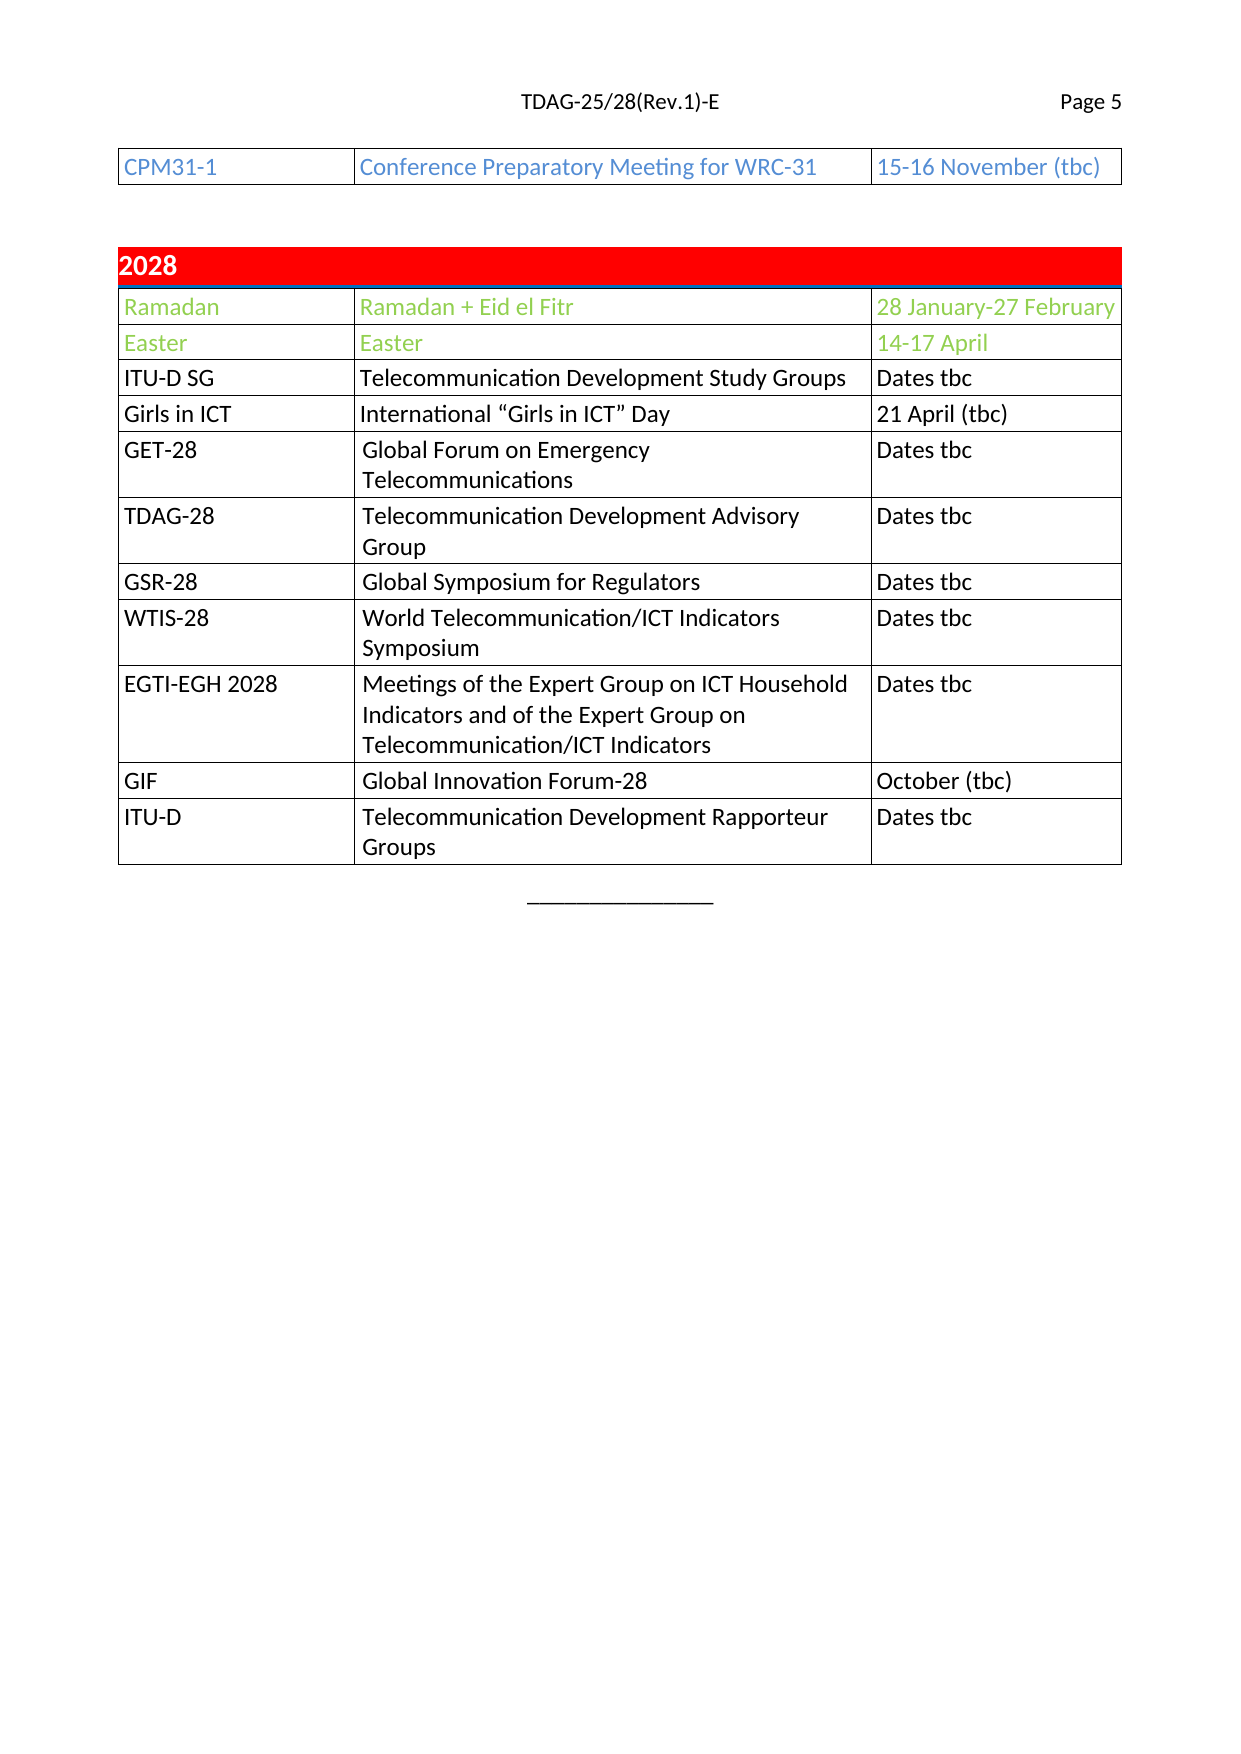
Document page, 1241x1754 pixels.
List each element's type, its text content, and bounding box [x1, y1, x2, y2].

table_cell Global Forum on Emergency Telecommunications [355, 432, 871, 497]
table_cell Dates tbc [872, 600, 1121, 665]
table_cell EGTI-EGH 2028 [119, 666, 354, 762]
table_cell Dates tbc [872, 666, 1121, 762]
table_cell CPM31-1 [119, 149, 354, 183]
table_header 28 January-27 February [872, 289, 1121, 323]
table_cell Global Innovation Forum-28 [355, 763, 871, 798]
table_header Ramadan [119, 289, 354, 323]
text _______________ [118, 877, 1122, 908]
table_cell Dates tbc [872, 360, 1121, 395]
table_cell GSR-28 [119, 564, 354, 599]
table_cell Easter [119, 325, 354, 359]
table_cell GET-28 [119, 432, 354, 497]
table_cell 14-17 April [872, 325, 1121, 359]
table_cell ITU-D [119, 799, 354, 864]
table_cell GIF [119, 763, 354, 798]
table_cell 15-16 November (tbc) [872, 149, 1121, 183]
table_cell World Telecommunication/ICT Indicators Symposium [355, 600, 871, 665]
table_cell TDAG-28 [119, 498, 354, 563]
table_cell Dates tbc [872, 564, 1121, 599]
table_cell International “Girls in ICT” Day [355, 396, 871, 431]
table_cell Conference Preparatory Meeting for WRC-31 [355, 149, 871, 183]
table_cell Meetings of the Expert Group on ICT Household Indicators and of the Expert Group on Telecommunication/ICT Indicators [355, 666, 871, 762]
table_cell 21 April (tbc) [872, 396, 1121, 431]
table_cell ITU-D SG [119, 360, 354, 395]
table_cell Global Symposium for Regulators [355, 564, 871, 599]
table_cell Telecommunication Development Study Groups [355, 360, 871, 395]
table_header Ramadan + Eid el Fitr [355, 289, 871, 323]
table_cell Dates tbc [872, 432, 1121, 497]
table_cell WTIS-28 [119, 600, 354, 665]
table_cell Telecommunication Development Advisory Group [355, 498, 871, 563]
table_cell Easter [355, 325, 871, 359]
text 2028 [118, 247, 1122, 285]
table_cell Girls in ICT [119, 396, 354, 431]
table_cell Telecommunication Development Rapporteur Groups [355, 799, 871, 864]
table_cell Dates tbc [872, 799, 1121, 864]
table_cell Dates tbc [872, 498, 1121, 563]
table_cell October (tbc) [872, 763, 1121, 798]
